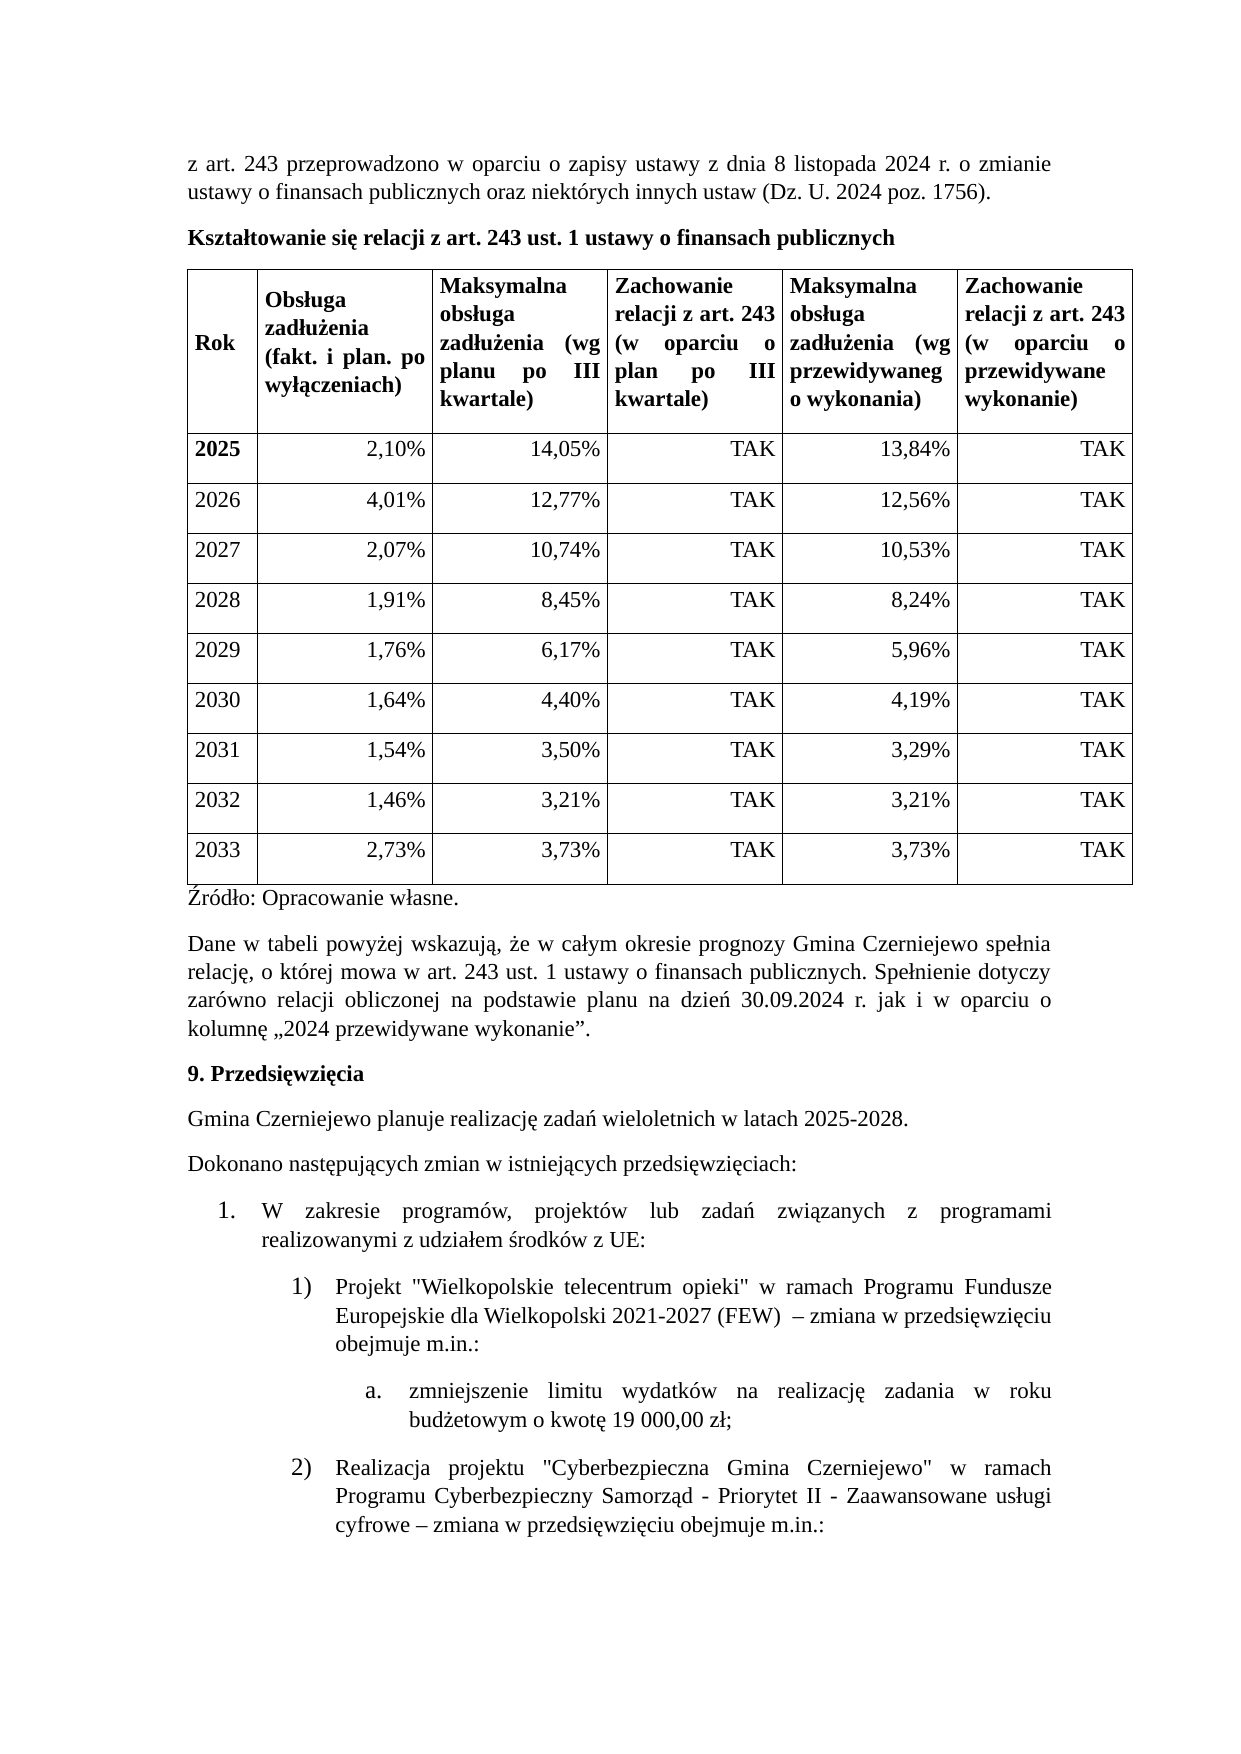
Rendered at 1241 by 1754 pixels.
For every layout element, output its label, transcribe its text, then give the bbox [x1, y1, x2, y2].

text Gmina Czerniejewo planuje realizację zadań wieloletnich w latach 2025-2028. [187, 1105, 1053, 1131]
table_cell 1,54% [258, 734, 432, 783]
table_cell TAK [958, 584, 1132, 633]
table_cell 12,77% [433, 484, 607, 533]
table_cell TAK [958, 734, 1132, 783]
table_cell 8,24% [783, 584, 957, 633]
table_cell 2,10% [258, 434, 432, 483]
table_cell 2029 [188, 634, 257, 683]
table_header Maksymalna obsługa zadłużenia (wg planu po III kwartale) [433, 270, 607, 432]
table_cell 10,53% [783, 534, 957, 583]
table_cell 6,17% [433, 634, 607, 683]
table_cell 4,19% [783, 684, 957, 733]
table_cell TAK [608, 634, 782, 683]
table_cell TAK [608, 784, 782, 833]
table_cell TAK [958, 684, 1132, 733]
table_cell 3,21% [433, 784, 607, 833]
table_cell TAK [608, 684, 782, 733]
table_cell 3,73% [433, 834, 607, 883]
table_cell TAK [958, 534, 1132, 583]
table_header Obsługa zadłużenia (fakt. i plan. po wyłączeniach) [258, 270, 432, 432]
table_cell 2,73% [258, 834, 432, 883]
table_cell 13,84% [783, 434, 957, 483]
list Projekt "Wielkopolskie telecentrum opieki" w ramach Programu Fundusze Europejskie dla Wielkopolski 2021-2027 (FEW) – zmiana w przedsięwzięciu obejmuje m.in.: [291, 1271, 1053, 1357]
table_cell TAK [608, 584, 782, 633]
table_cell 3,73% [783, 834, 957, 883]
table_cell TAK [608, 734, 782, 783]
table_cell TAK [958, 434, 1132, 483]
text Dokonano następujących zmian w istniejących przedsięwzięciach: [187, 1150, 1053, 1177]
table_cell 14,05% [433, 434, 607, 483]
table_cell 5,96% [783, 634, 957, 683]
table_cell 8,45% [433, 584, 607, 633]
table_cell 2027 [188, 534, 257, 583]
table_cell 2025 [188, 434, 257, 483]
list Realizacja projektu "Cyberbezpieczna Gmina Czerniejewo" w ramach Programu Cyberbezpieczny Samorząd - Priorytet II - Zaawansowane usługi cyfrowe – zmiana w przedsięwzięciu obejmuje m.in.: [291, 1452, 1053, 1537]
table_cell 1,91% [258, 584, 432, 633]
table_cell 4,01% [258, 484, 432, 533]
text 9. Przedsięwzięcia [187, 1060, 1053, 1086]
table_cell 2032 [188, 784, 257, 833]
table_cell TAK [608, 834, 782, 883]
text Kształtowanie się relacji z art. 243 ust. 1 ustawy o finansach publicznych [187, 223, 1053, 250]
table_cell 10,74% [433, 534, 607, 583]
table_header Zachowanie relacji z art. 243 (w oparciu o plan po III kwartale) [608, 270, 782, 432]
table_cell 1,46% [258, 784, 432, 833]
table_cell 3,29% [783, 734, 957, 783]
table_cell TAK [958, 484, 1132, 533]
table_cell TAK [608, 534, 782, 583]
table_cell TAK [608, 484, 782, 533]
list W zakresie programów, projektów lub zadań związanych z programami realizowanymi z udziałem środków z UE: [217, 1195, 1053, 1252]
table_header Rok [188, 270, 257, 432]
table_cell TAK [608, 434, 782, 483]
table_cell 3,21% [783, 784, 957, 833]
table_cell 1,76% [258, 634, 432, 683]
table_cell TAK [958, 784, 1132, 833]
table_cell 2028 [188, 584, 257, 633]
table_cell 2033 [188, 834, 257, 883]
table_cell 2031 [188, 734, 257, 783]
list zmniejszenie limitu wydatków na realizację zadania w roku budżetowym o kwotę 19 000,00 zł; [365, 1376, 1053, 1433]
table_header Maksymalna obsługa zadłużenia (wg przewidywanego wykonania) [783, 270, 957, 432]
table_cell 2030 [188, 684, 257, 733]
text Źródło: Opracowanie własne. [187, 885, 1053, 911]
table_cell 2026 [188, 484, 257, 533]
table_cell TAK [958, 634, 1132, 683]
table_cell 12,56% [783, 484, 957, 533]
table_cell 4,40% [433, 684, 607, 733]
table_cell TAK [958, 834, 1132, 883]
table_cell 2,07% [258, 534, 432, 583]
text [187, 150, 1053, 205]
table_cell 1,64% [258, 684, 432, 733]
text Dane w tabeli powyżej wskazują, że w całym okresie prognozy Gmina Czerniejewo spełnia relację, o której mowa w art. 243 ust. 1 ustawy o finansach publicznych. Spełnienie dotyczy zarówno relacji obliczonej na podstawie planu na dzień 30.09.2024 r. jak i w oparciu o kolumnę „2024 przewidywane wykonanie”. [187, 929, 1053, 1041]
table_header Zachowanie relacji z art. 243 (w oparciu o przewidywane wykonanie) [958, 270, 1132, 432]
table_cell 3,50% [433, 734, 607, 783]
